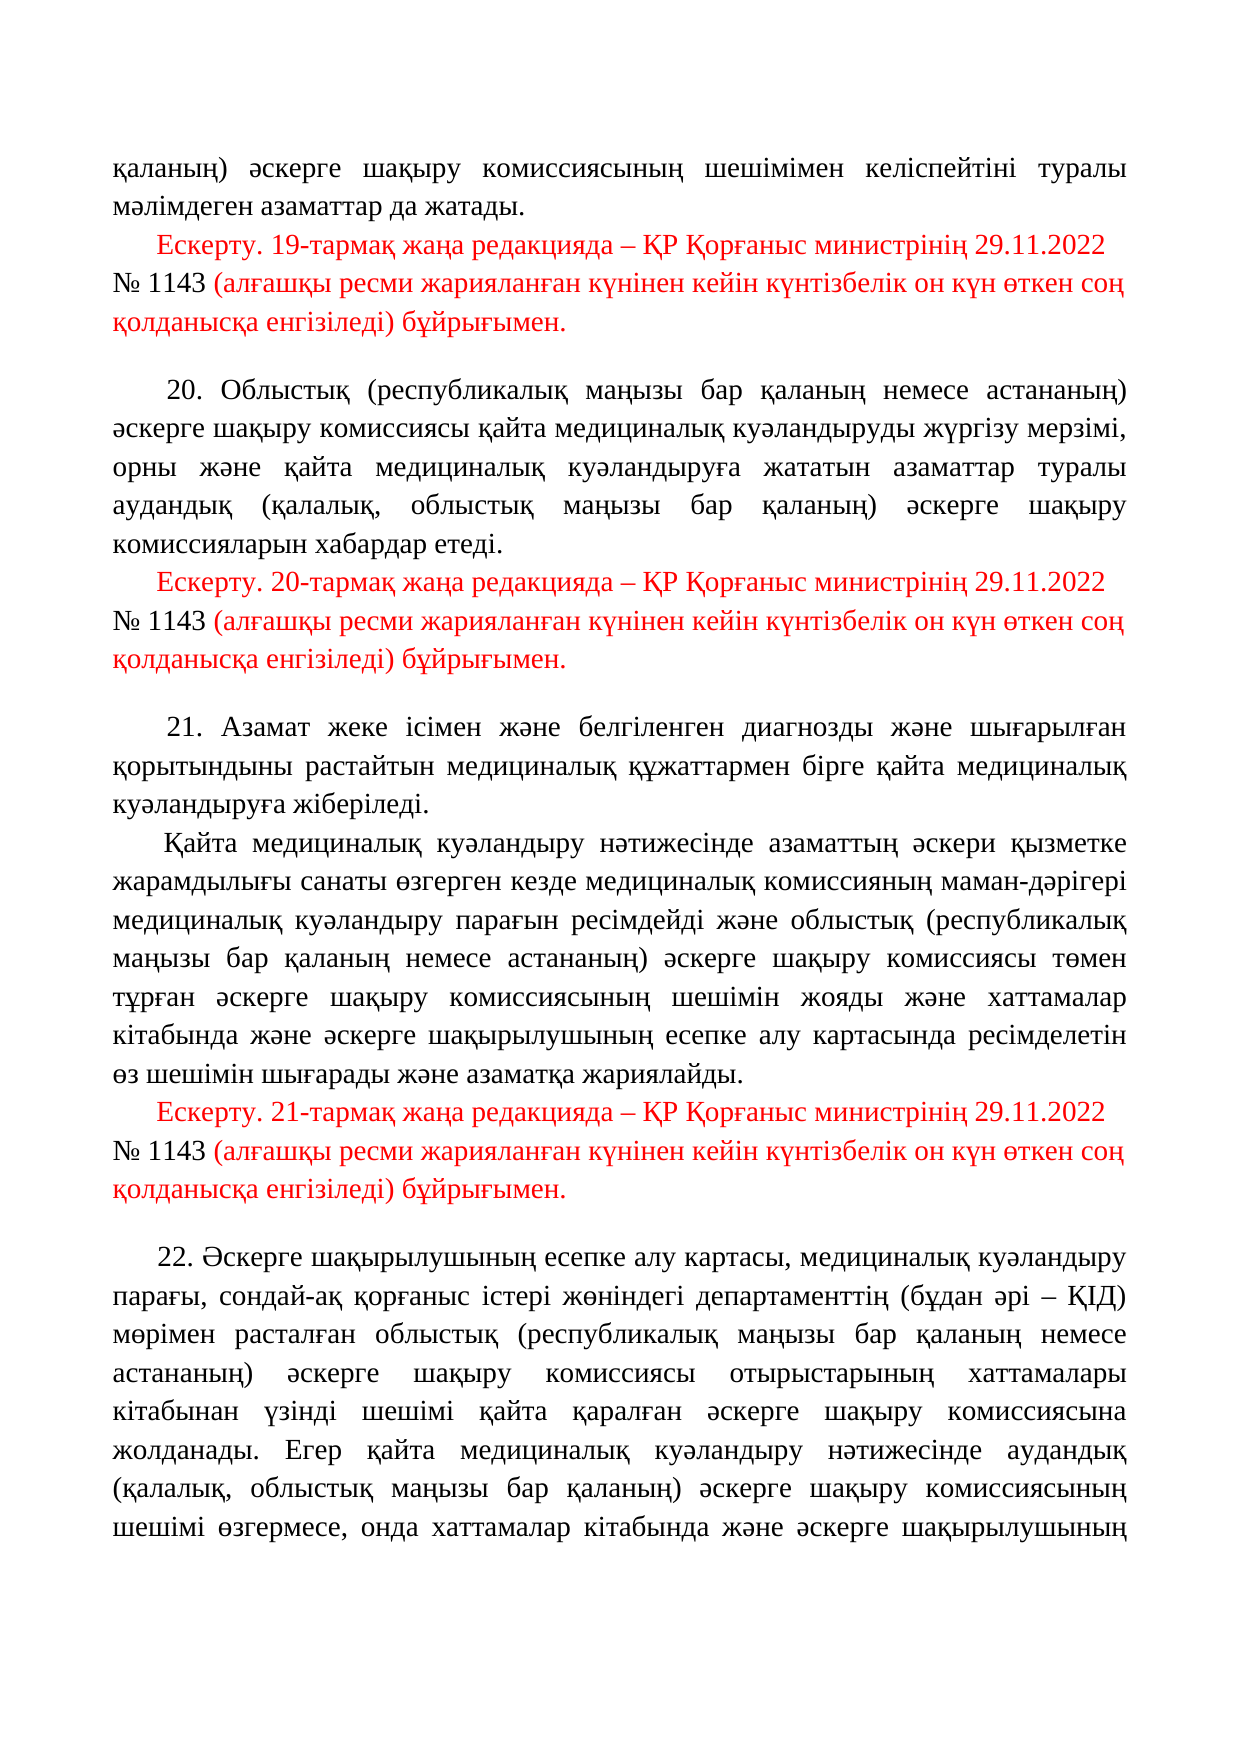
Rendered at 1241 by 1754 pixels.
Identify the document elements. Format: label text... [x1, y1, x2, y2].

text Қайта медициналық куәландыру нәтижесінде азаматтың әскери қызметке жарамдылығы санаты өзгерген кезде медициналық комиссияның маман-дәрігері медициналық куәландыру парағын ресімдейді және облыстық (республикалық маңызы бар қаланың немесе астананың) әскерге шақыру комиссиясы төмен тұрған әскерге шақыру комиссиясының шешімін жояды және хаттамалар кітабында және әскерге шақырылушының есепке алу картасында ресімделетін өз шешімін шығарады және азаматқа жариялайды. [112, 825, 1128, 1089]
text 21. Азамат жеке ісімен және белгіленген диагнозды және шығарылған қорытындыны растайтын медициналық құжаттармен бірге қайта медициналық куәландыруға жіберіледі. [112, 709, 1128, 820]
text Ескерту. 21-тармақ жаңа редакцияда – ҚР Қорғаныс министрінің 29.11.2022 № 1143 (алғашқы ресми жарияланған күнінен кейін күнтізбелік он күн өткен соң қолданысқа енгізіледі) бұйрығымен. [112, 1094, 1128, 1235]
text Ескерту. 20-тармақ жаңа редакцияда – ҚР Қорғаныс министрінің 29.11.2022 № 1143 (алғашқы ресми жарияланған күнінен кейін күнтізбелік он күн өткен соң қолданысқа енгізіледі) бұйрығымен. [112, 564, 1128, 705]
text Ескерту. 19-тармақ жаңа редакцияда – ҚР Қорғаныс министрінің 29.11.2022 № 1143 (алғашқы ресми жарияланған күнінен кейін күнтізбелік он күн өткен соң қолданысқа енгізіледі) бұйрығымен. [112, 227, 1128, 368]
text 20. Облыстық (республикалық маңызы бар қаланың немесе астананың) әскерге шақыру комиссиясы қайта медициналық куәландыруды жүргізу мерзімі, орны және қайта медициналық куәландыруға жататын азаматтар туралы аудандық (қалалық, облыстық маңызы бар қаланың) әскерге шақыру комиссияларын хабардар етеді. [112, 372, 1128, 559]
